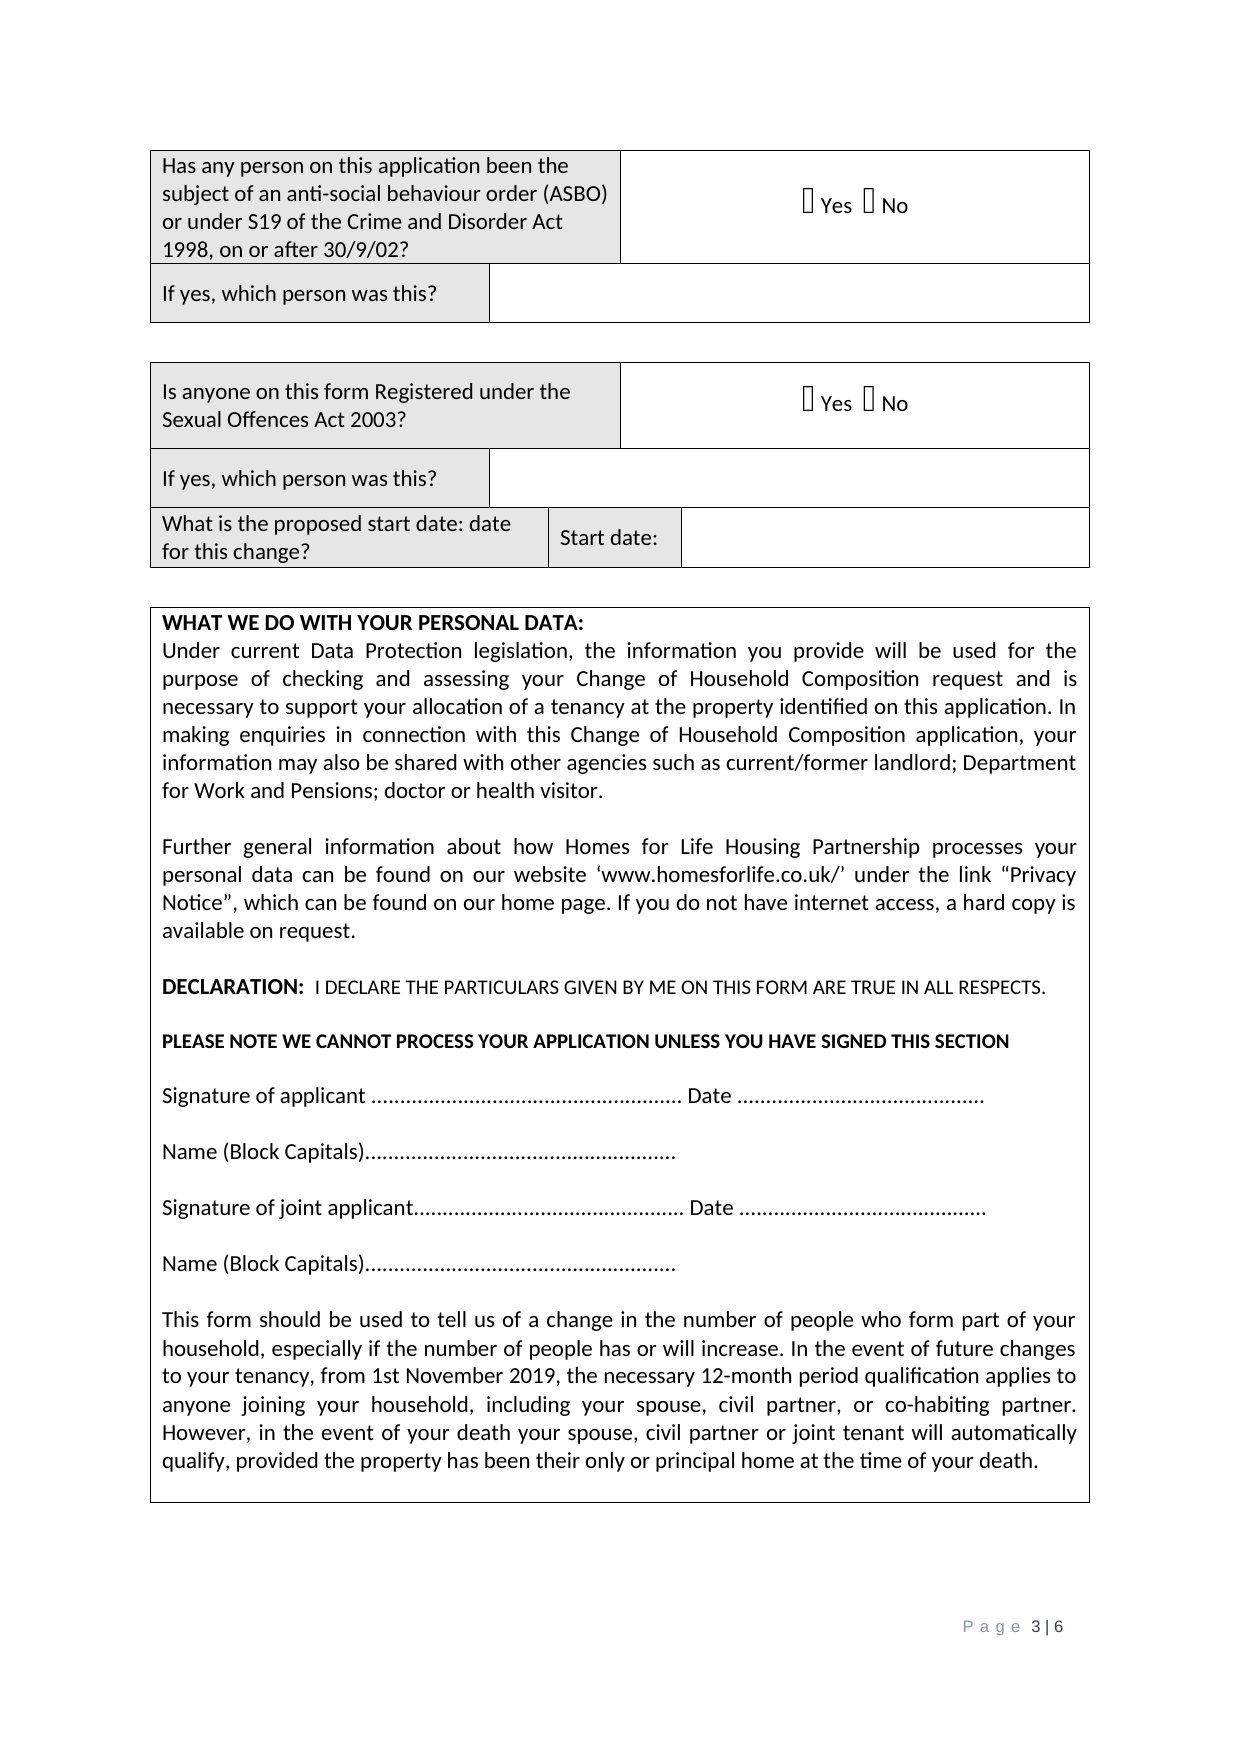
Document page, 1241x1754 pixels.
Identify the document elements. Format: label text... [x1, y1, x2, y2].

table_cell What is the proposed start date: date for this change? [151, 508, 548, 567]
table_cell Yes No [621, 151, 1089, 263]
table_cell If yes, which person was this? [151, 449, 489, 507]
table_header Yes No [621, 363, 1089, 448]
table_cell [682, 508, 1089, 567]
table_cell [490, 449, 1089, 507]
table_cell [490, 264, 1089, 322]
table_cell If yes, which person was this? [151, 264, 489, 322]
table_header WHAT WE DO WITH YOUR PERSONAL DATA: Under current Data Protection legislation, the information you provide will be used for the purpose of checking and assessing your Change of Household Composition request and is necessary to support your allocation of a tenancy at the property identified on this application. In making enquiries in connection with this Change of Household Composition application, your information may also be shared with other agencies such as current/former landlord; Department for Work and Pensions; doctor or health visitor. Further general information about how Homes for Life Housing Partnership processes your personal data can be found on our website ‘www.homesforlife.co.uk/’ under the link “Privacy Notice”, which can be found on our home page. If you do not have internet access, a hard copy is available on request. DECLARATION: I DECLARE THE PARTICULARS GIVEN BY ME ON THIS FORM ARE TRUE IN ALL RESPECTS. PLEASE NOTE WE CANNOT PROCESS YOUR APPLICATION UNLESS YOU HAVE SIGNED THIS SECTION Signature of applicant ...................................................... Date ........................................... Name (Block Capitals)...................................................... Signature of joint applicant............................................... Date ........................................... Name (Block Capitals)...................................................... This form should be used to tell us of a change in the number of people who form part of your household, especially if the number of people has or will increase. In the event of future changes to your tenancy, from 1st November 2019, the necessary 12-month period qualification applies to anyone joining your household, including your spouse, civil partner, or co-habiting partner. However, in the event of your death your spouse, civil partner or joint tenant will automatically qualify, provided the property has been their only or principal home at the time of your death. [151, 608, 1089, 1502]
table_cell Has any person on this application been the subject of an anti-social behaviour order (ASBO) or under S19 of the Crime and Disorder Act 1998, on or after 30/9/02? [151, 151, 620, 263]
table_header Is anyone on this form Registered under the Sexual Offences Act 2003? [151, 363, 620, 448]
table_cell Start date: [549, 508, 681, 567]
